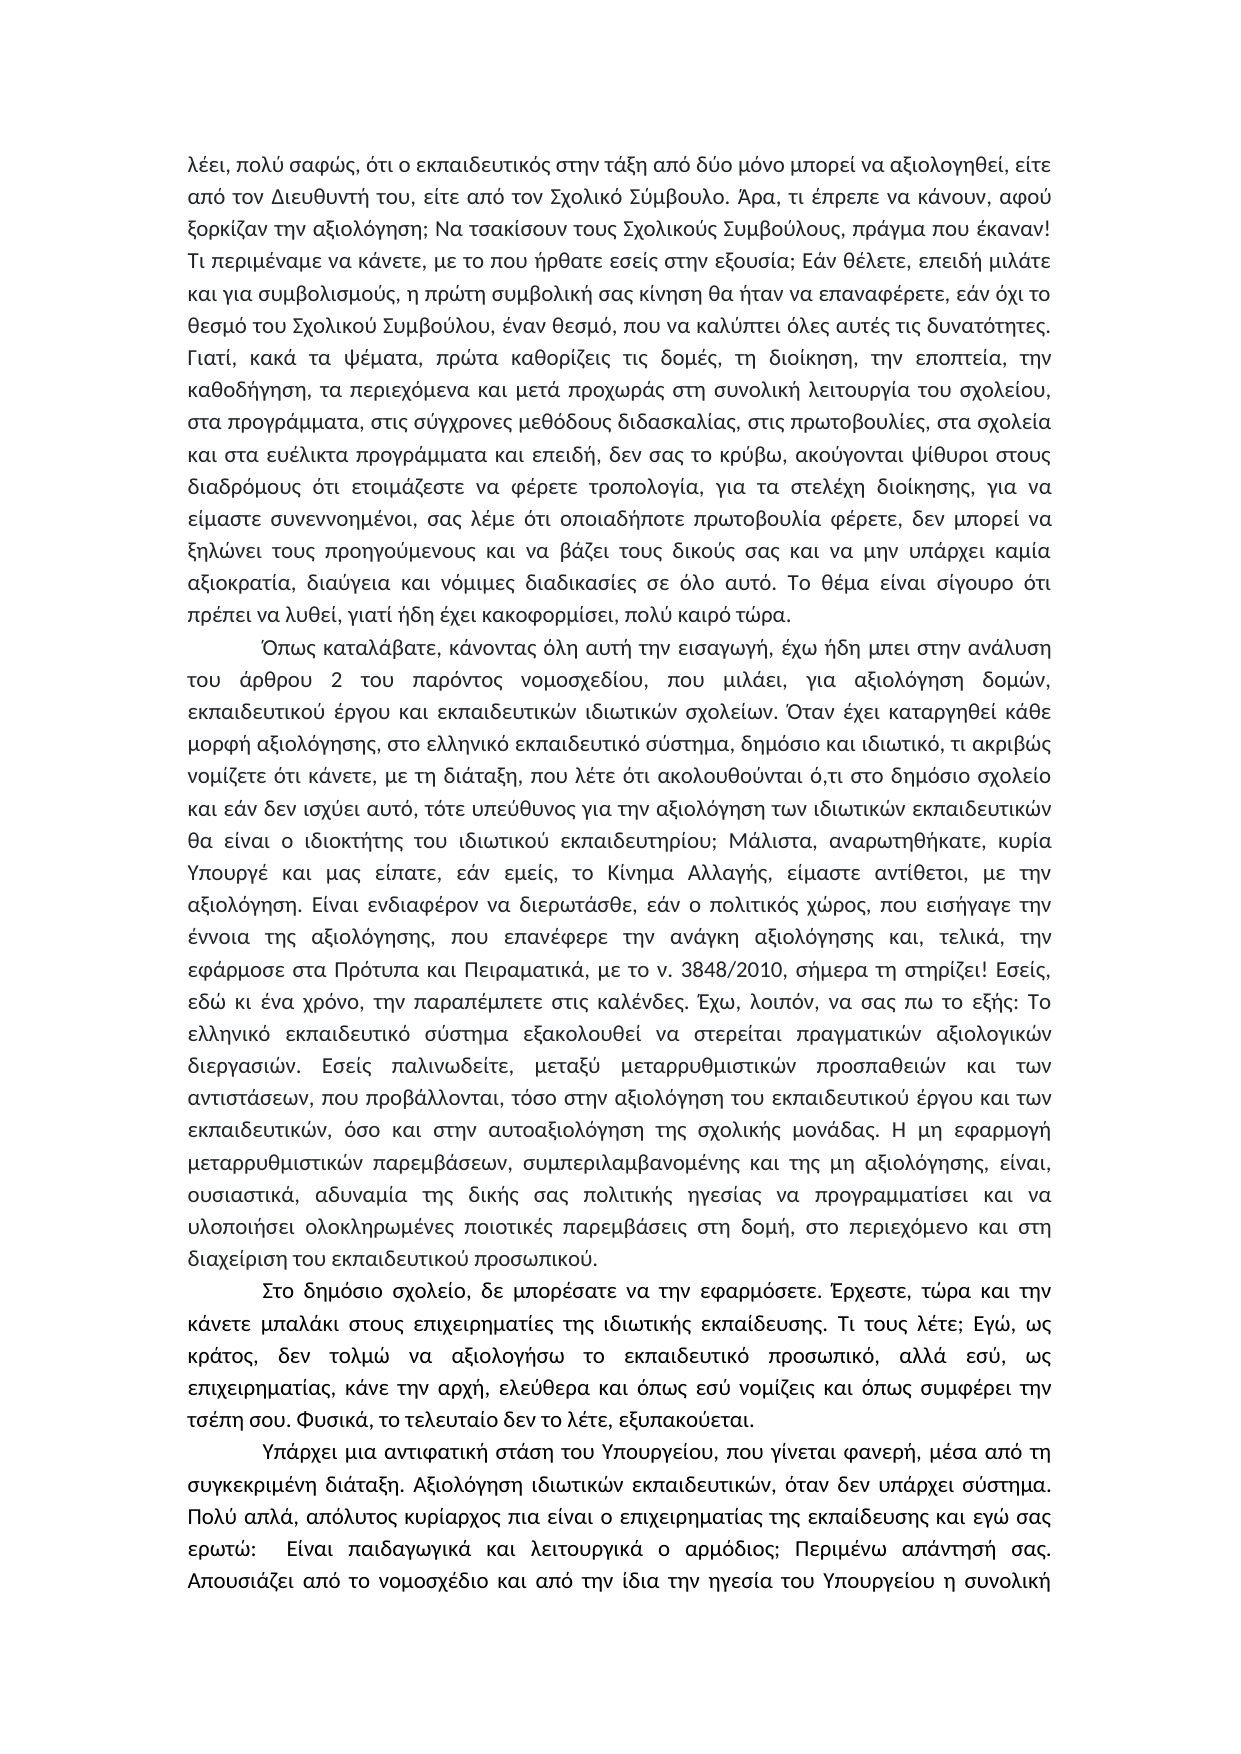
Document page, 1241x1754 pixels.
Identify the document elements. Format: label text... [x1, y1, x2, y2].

text Στο δημόσιο σχολείο, δε μπορέσατε να την εφαρμόσετε. Έρχεστε, τώρα και την κάνετε μπαλάκι στους επιχειρηματίες της ιδιωτικής εκπαίδευσης. Τι τους λέτε; Εγώ, ως κράτος, δεν τολμώ να αξιολογήσω το εκπαιδευτικό προσωπικό, αλλά εσύ, ως επιχειρηματίας, κάνε την αρχή, ελεύθερα και όπως εσύ νομίζεις και όπως συμφέρει την τσέπη σου. Φυσικά, το τελευταίο δεν το λέτε, εξυπακούεται. [187, 1277, 1053, 1433]
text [187, 150, 1053, 629]
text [187, 1437, 1053, 1594]
text Όπως καταλάβατε, κάνοντας όλη αυτή την εισαγωγή, έχω ήδη μπει στην ανάλυση του άρθρου 2 του παρόντος νομοσχεδίου, που μιλάει, για αξιολόγηση δομών, εκπαιδευτικού έργου και εκπαιδευτικών ιδιωτικών σχολείων. Όταν έχει καταργηθεί κάθε μορφή αξιολόγησης, στο ελληνικό εκπαιδευτικό σύστημα, δημόσιο και ιδιωτικό, τι ακριβώς νομίζετε ότι κάνετε, με τη διάταξη, που λέτε ότι ακολουθούνται ό,τι στο δημόσιο σχολείο και εάν δεν ισχύει αυτό, τότε υπεύθυνος για την αξιολόγηση των ιδιωτικών εκπαιδευτικών θα είναι ο ιδιοκτήτης του ιδιωτικού εκπαιδευτηρίου; Μάλιστα, αναρωτηθήκατε, κυρία Υπουργέ και μας είπατε, εάν εμείς, το Κίνημα Αλλαγής, είμαστε αντίθετοι, με την αξιολόγηση. Είναι ενδιαφέρον να διερωτάσθε, εάν ο πολιτικός χώρος, που εισήγαγε την έννοια της αξιολόγησης, που επανέφερε την ανάγκη αξιολόγησης και, τελικά, την εφάρμοσε στα Πρότυπα και Πειραματικά, με το ν. 3848/2010, σήμερα τη στηρίζει! Εσείς, εδώ κι ένα χρόνο, την παραπέμπετε στις καλένδες. Έχω, λοιπόν, να σας πω το εξής: Το ελληνικό εκπαιδευτικό σύστημα εξακολουθεί να στερείται πραγματικών αξιολογικών διεργασιών. Εσείς παλινωδείτε, μεταξύ μεταρρυθμιστικών προσπαθειών και των αντιστάσεων, που προβάλλονται, τόσο στην αξιολόγηση του εκπαιδευτικού έργου και των εκπαιδευτικών, όσο και στην αυτοαξιολόγηση της σχολικής μονάδας. Η μη εφαρμογή μεταρρυθμιστικών παρεμβάσεων, συμπεριλαμβανομένης και της μη αξιολόγησης, είναι, ουσιαστικά, αδυναμία της δικής σας πολιτικής ηγεσίας να προγραμματίσει και να υλοποιήσει ολοκληρωμένες ποιοτικές παρεμβάσεις στη δομή, στο περιεχόμενο και στη διαχείριση του εκπαιδευτικού προσωπικού. [187, 633, 1053, 1272]
